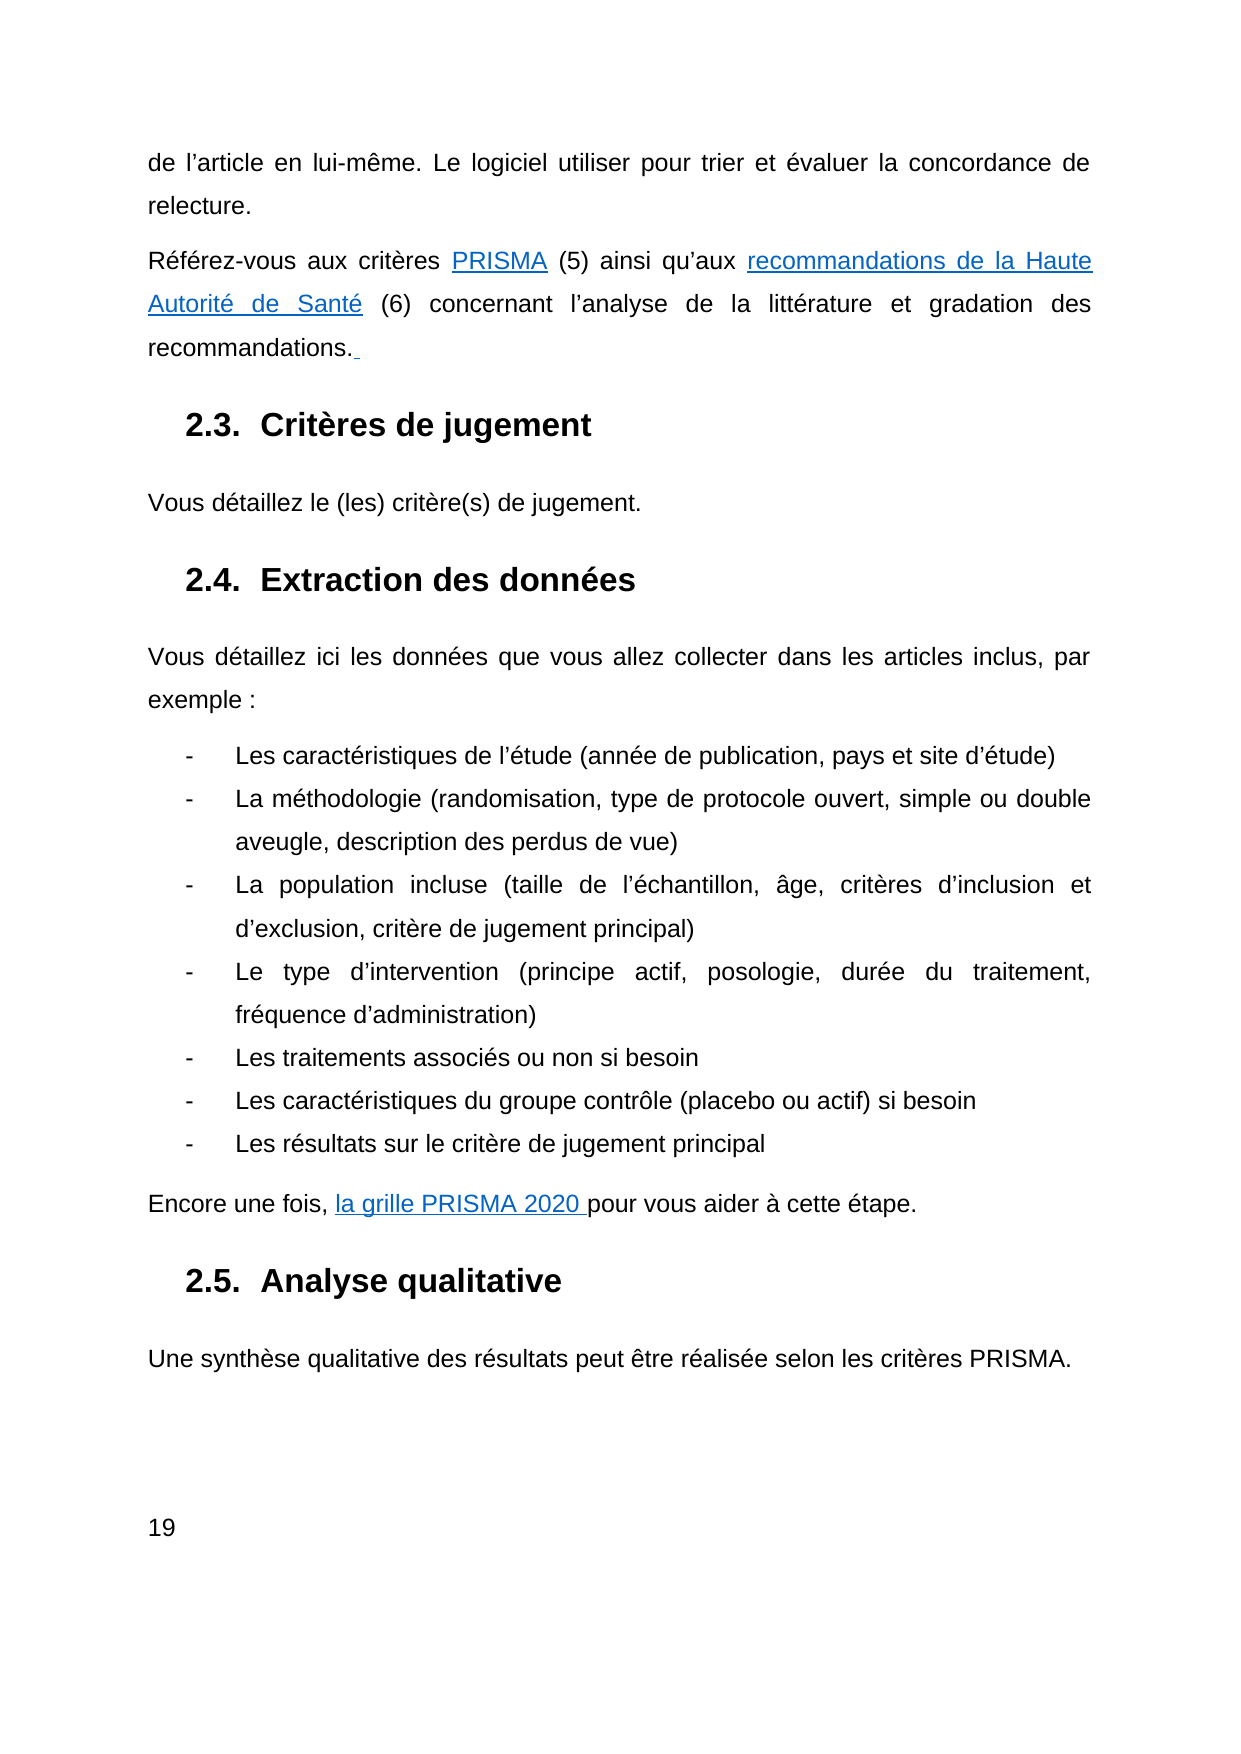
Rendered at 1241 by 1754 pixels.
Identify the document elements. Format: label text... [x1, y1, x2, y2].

list Le type d’intervention (principe actif, posologie, durée du traitement, fréquence d’administration) [185, 957, 1093, 1029]
list Les caractéristiques du groupe contrôle (placebo ou actif) si besoin [185, 1086, 1093, 1115]
text Encore une fois, la grille PRISMA 2020 pour vous aider à cette étape. [148, 1189, 1093, 1218]
list La méthodologie (randomisation, type de protocole ouvert, simple ou double aveugle, description des perdus de vue) [185, 784, 1093, 856]
list Les traitements associés ou non si besoin [185, 1043, 1093, 1072]
list Les caractéristiques de l’étude (année de publication, pays et site d’étude) [185, 741, 1093, 770]
text Vous détaillez le (les) critère(s) de jugement. [148, 487, 1093, 516]
subtitle Extraction des données [185, 560, 1093, 598]
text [148, 148, 1093, 219]
text Référez-vous aux critères PRISMA (5) ainsi qu’aux recommandations de la Haute Autorité de Santé (6) concernant l’analyse de la littérature et gradation des recommandations. [148, 246, 1093, 361]
subtitle Analyse qualitative [185, 1261, 1093, 1300]
list La population incluse (taille de l’échantillon, âge, critères d’inclusion et d’exclusion, critère de jugement principal) [185, 871, 1093, 942]
list Les résultats sur le critère de jugement principal [185, 1129, 1093, 1158]
text Vous détaillez ici les données que vous allez collecter dans les articles inclus, par exemple : [148, 642, 1093, 714]
subtitle Critères de jugement [185, 405, 1093, 443]
text Une synthèse qualitative des résultats peut être réalisée selon les critères PRISMA. [148, 1344, 1093, 1373]
